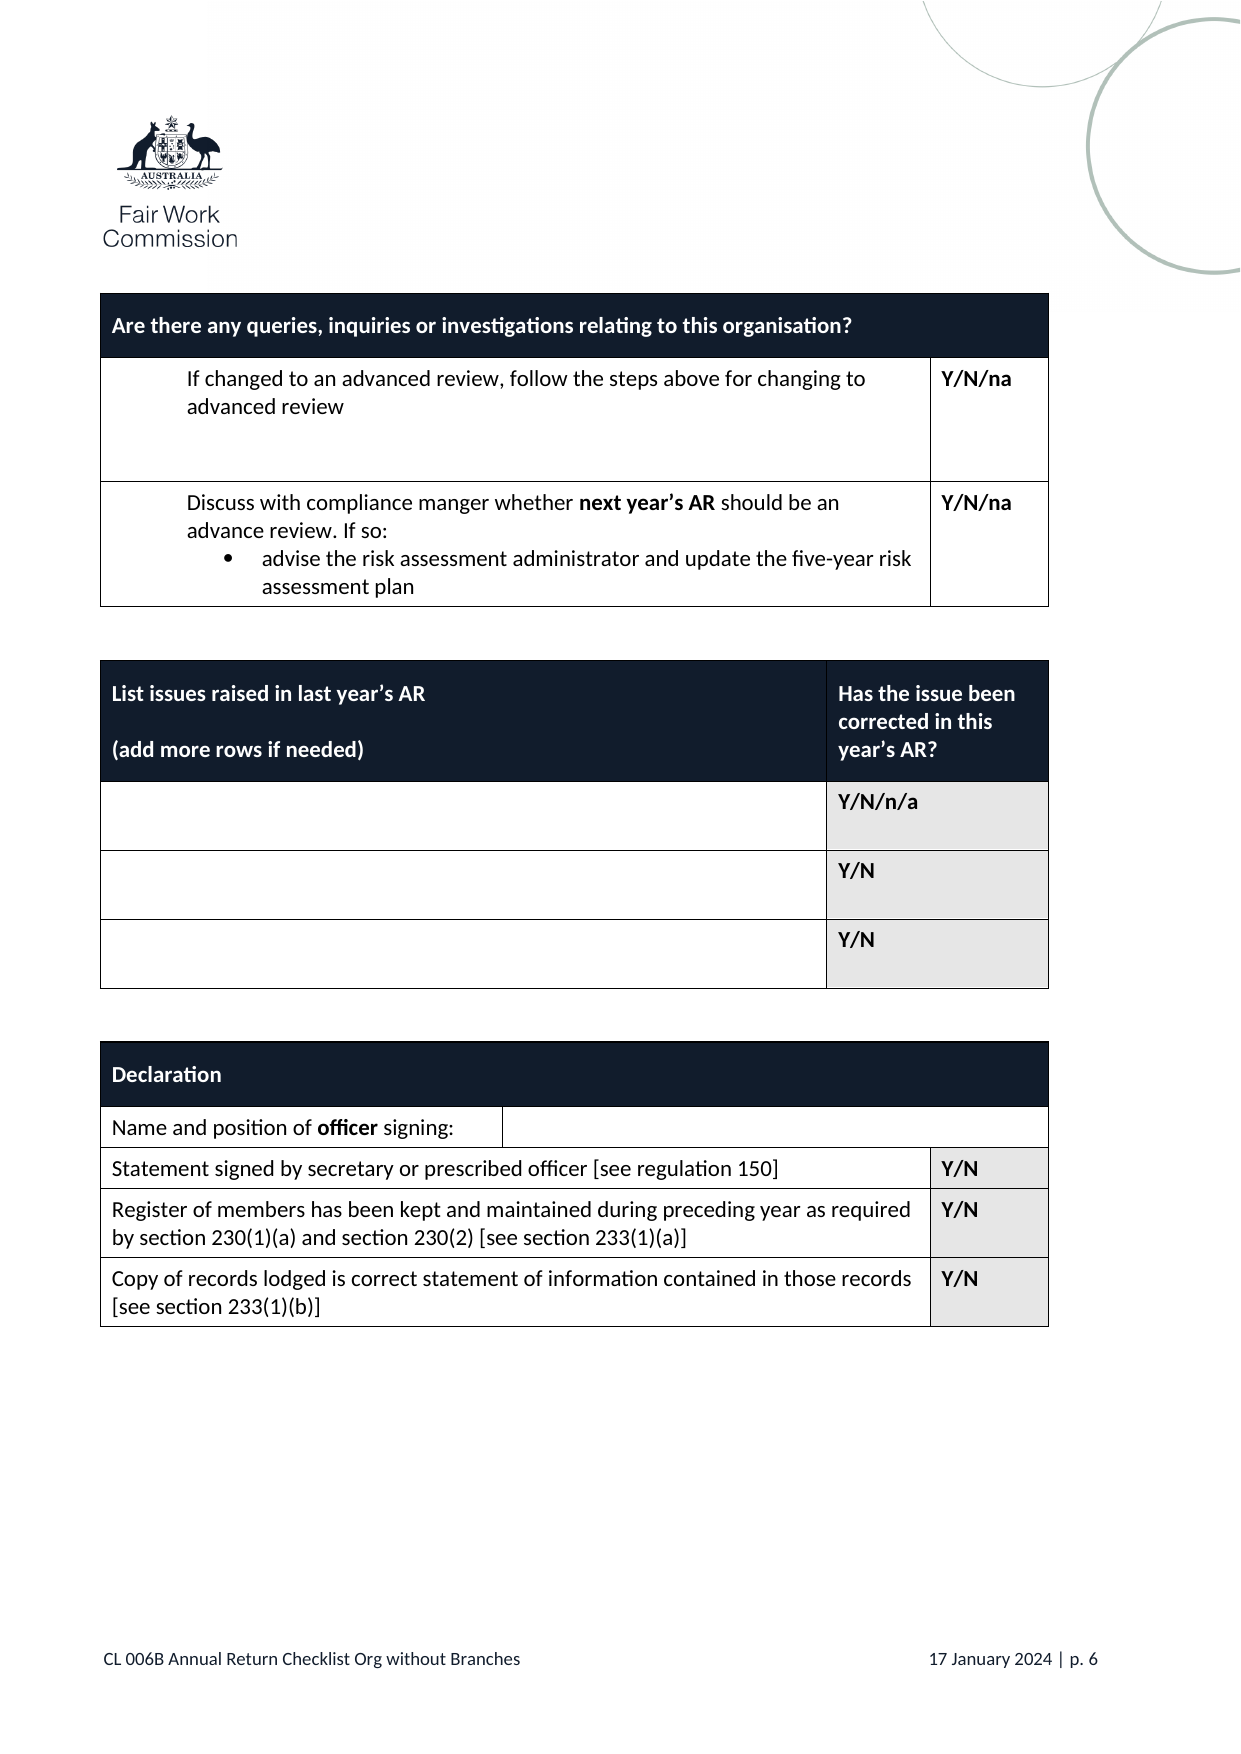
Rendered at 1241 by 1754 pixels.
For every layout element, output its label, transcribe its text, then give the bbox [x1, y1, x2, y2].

table_cell Discuss with compliance manger whether next year’s AR should be an advance review. If so: advise the risk assessment administrator and update the five-year risk assessment plan [101, 482, 930, 606]
table_cell [101, 920, 826, 987]
table_header Are there any queries, inquiries or investigations relating to this organisation? [101, 294, 1048, 357]
table_cell [101, 782, 826, 849]
table_cell Y/N [931, 1148, 1048, 1188]
table_cell Y/N [931, 1258, 1048, 1326]
table_header List issues raised in last year’s AR (add more rows if needed) [101, 661, 826, 781]
table_cell If changed to an advanced review, follow the steps above for changing to advanced review [101, 358, 930, 481]
table_cell Y/N [827, 851, 1048, 918]
table_cell Name and position of officer signing: [101, 1107, 502, 1147]
table_cell [101, 851, 826, 918]
table_header Declaration [101, 1043, 1048, 1106]
table_cell Copy of records lodged is correct statement of information contained in those records [see section 233(1)(b)] [101, 1258, 930, 1326]
table_cell Statement signed by secretary or prescribed officer [see regulation 150] [101, 1148, 930, 1188]
table_cell Y/N [931, 1189, 1048, 1257]
table_header Has the issue been corrected in this year’s AR? [827, 661, 1048, 781]
table_cell Y/N/na [931, 358, 1048, 481]
table_cell Y/N/n/a [827, 782, 1048, 849]
picture [103, 1, 1241, 312]
table_cell Y/N [827, 920, 1048, 987]
table_cell Register of members has been kept and maintained during preceding year as required by section 230(1)(a) and section 230(2) [see section 233(1)(a)] [101, 1189, 930, 1257]
table_cell [503, 1107, 1048, 1147]
table_cell Y/N/na [931, 482, 1048, 606]
